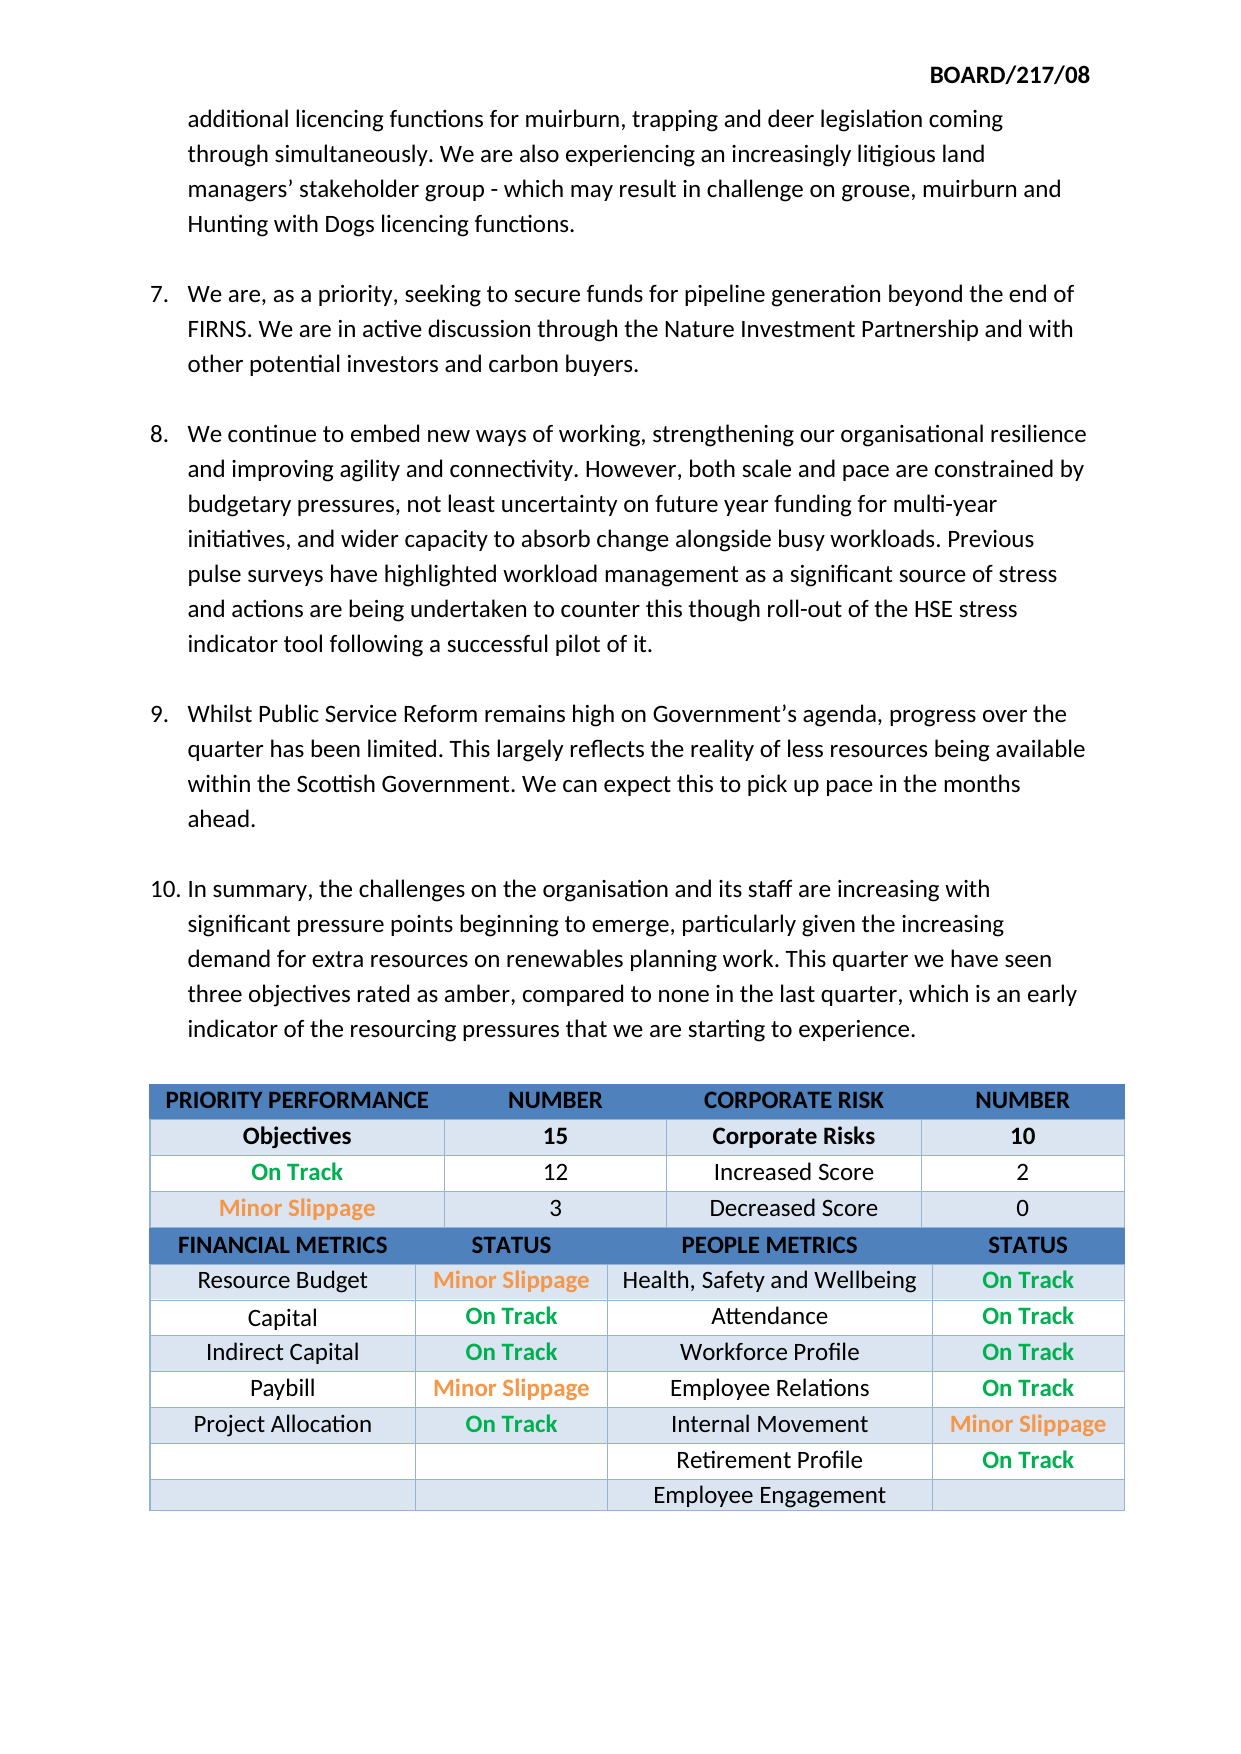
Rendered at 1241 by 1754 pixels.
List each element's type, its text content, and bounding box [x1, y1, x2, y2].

table_cell Internal Movement [608, 1408, 932, 1443]
list In summary, the challenges on the organisation and its staff are increasing with significant pressure points beginning to emerge, particularly given the increasing demand for extra resources on renewables planning work. This quarter we have seen three objectives rated as amber, compared to none in the last quarter, which is an early indicator of the resourcing pressures that we are starting to experience. [150, 873, 1090, 1044]
table_cell Minor Slippage [151, 1192, 444, 1227]
table_header PEOPLE METRICS [608, 1229, 932, 1264]
table_cell 10 [922, 1120, 1124, 1155]
table_header STATUS [416, 1229, 607, 1264]
table_cell Indirect Capital [151, 1336, 415, 1371]
table_cell 0 [922, 1192, 1124, 1227]
table_cell Paybill [151, 1372, 415, 1407]
table_cell Attendance [608, 1301, 932, 1335]
table_cell [933, 1480, 1124, 1510]
table_cell Minor Slippage [933, 1408, 1124, 1443]
table_cell Corporate Risks [667, 1120, 921, 1155]
table_cell [151, 1444, 415, 1479]
table_cell On Track [933, 1336, 1124, 1371]
table_cell Workforce Profile [608, 1336, 932, 1371]
table_cell Employee Relations [608, 1372, 932, 1407]
table_cell 2 [922, 1156, 1124, 1191]
list Whilst Public Service Reform remains high on Government’s agenda, progress over the quarter has been limited. This largely reflects the reality of less resources being available within the Scottish Government. We can expect this to pick up pace in the months ahead. [150, 698, 1090, 834]
table_cell Resource Budget [151, 1265, 415, 1299]
table_cell On Track [416, 1408, 607, 1443]
table_cell On Track [933, 1265, 1124, 1299]
table_cell 3 [445, 1192, 666, 1227]
table_header PRIORITY PERFORMANCE [151, 1085, 444, 1119]
table_header CORPORATE RISK [667, 1085, 921, 1119]
table_cell Minor Slippage [416, 1265, 607, 1299]
table_cell [416, 1480, 607, 1510]
table_cell Capital [151, 1301, 415, 1335]
table_cell On Track [933, 1444, 1124, 1479]
table_header NUMBER [445, 1085, 666, 1119]
table_cell 15 [445, 1120, 666, 1155]
table_header FINANCIAL METRICS [151, 1229, 415, 1264]
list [150, 103, 1090, 239]
table_cell Retirement Profile [608, 1444, 932, 1479]
table_cell [416, 1444, 607, 1479]
table_cell Health, Safety and Wellbeing [608, 1265, 932, 1299]
table_cell Minor Slippage [416, 1372, 607, 1407]
table_cell On Track [933, 1301, 1124, 1335]
list We are, as a priority, seeking to secure funds for pipeline generation beyond the end of FIRNS. We are in active discussion through the Nature Investment Partnership and with other potential investors and carbon buyers. [150, 278, 1090, 379]
table_header STATUS [933, 1229, 1124, 1264]
list We continue to embed new ways of working, strengthening our organisational resilience and improving agility and connectivity. However, both scale and pace are constrained by budgetary pressures, not least uncertainty on future year funding for multi-year initiatives, and wider capacity to absorb change alongside busy workloads. Previous pulse surveys have highlighted workload management as a significant source of stress and actions are being undertaken to counter this though roll-out of the HSE stress indicator tool following a successful pilot of it. [150, 418, 1090, 659]
table_header NUMBER [922, 1085, 1124, 1119]
table_cell On Track [416, 1301, 607, 1335]
table_cell [151, 1480, 415, 1510]
table_cell Project Allocation [151, 1408, 415, 1443]
table_cell On Track [151, 1156, 444, 1191]
table_cell On Track [933, 1372, 1124, 1407]
table_cell On Track [416, 1336, 607, 1371]
table_cell Employee Engagement [608, 1480, 932, 1510]
table_cell Objectives [151, 1120, 444, 1155]
table_cell Increased Score [667, 1156, 921, 1191]
table_cell Decreased Score [667, 1192, 921, 1227]
table_cell 12 [445, 1156, 666, 1191]
